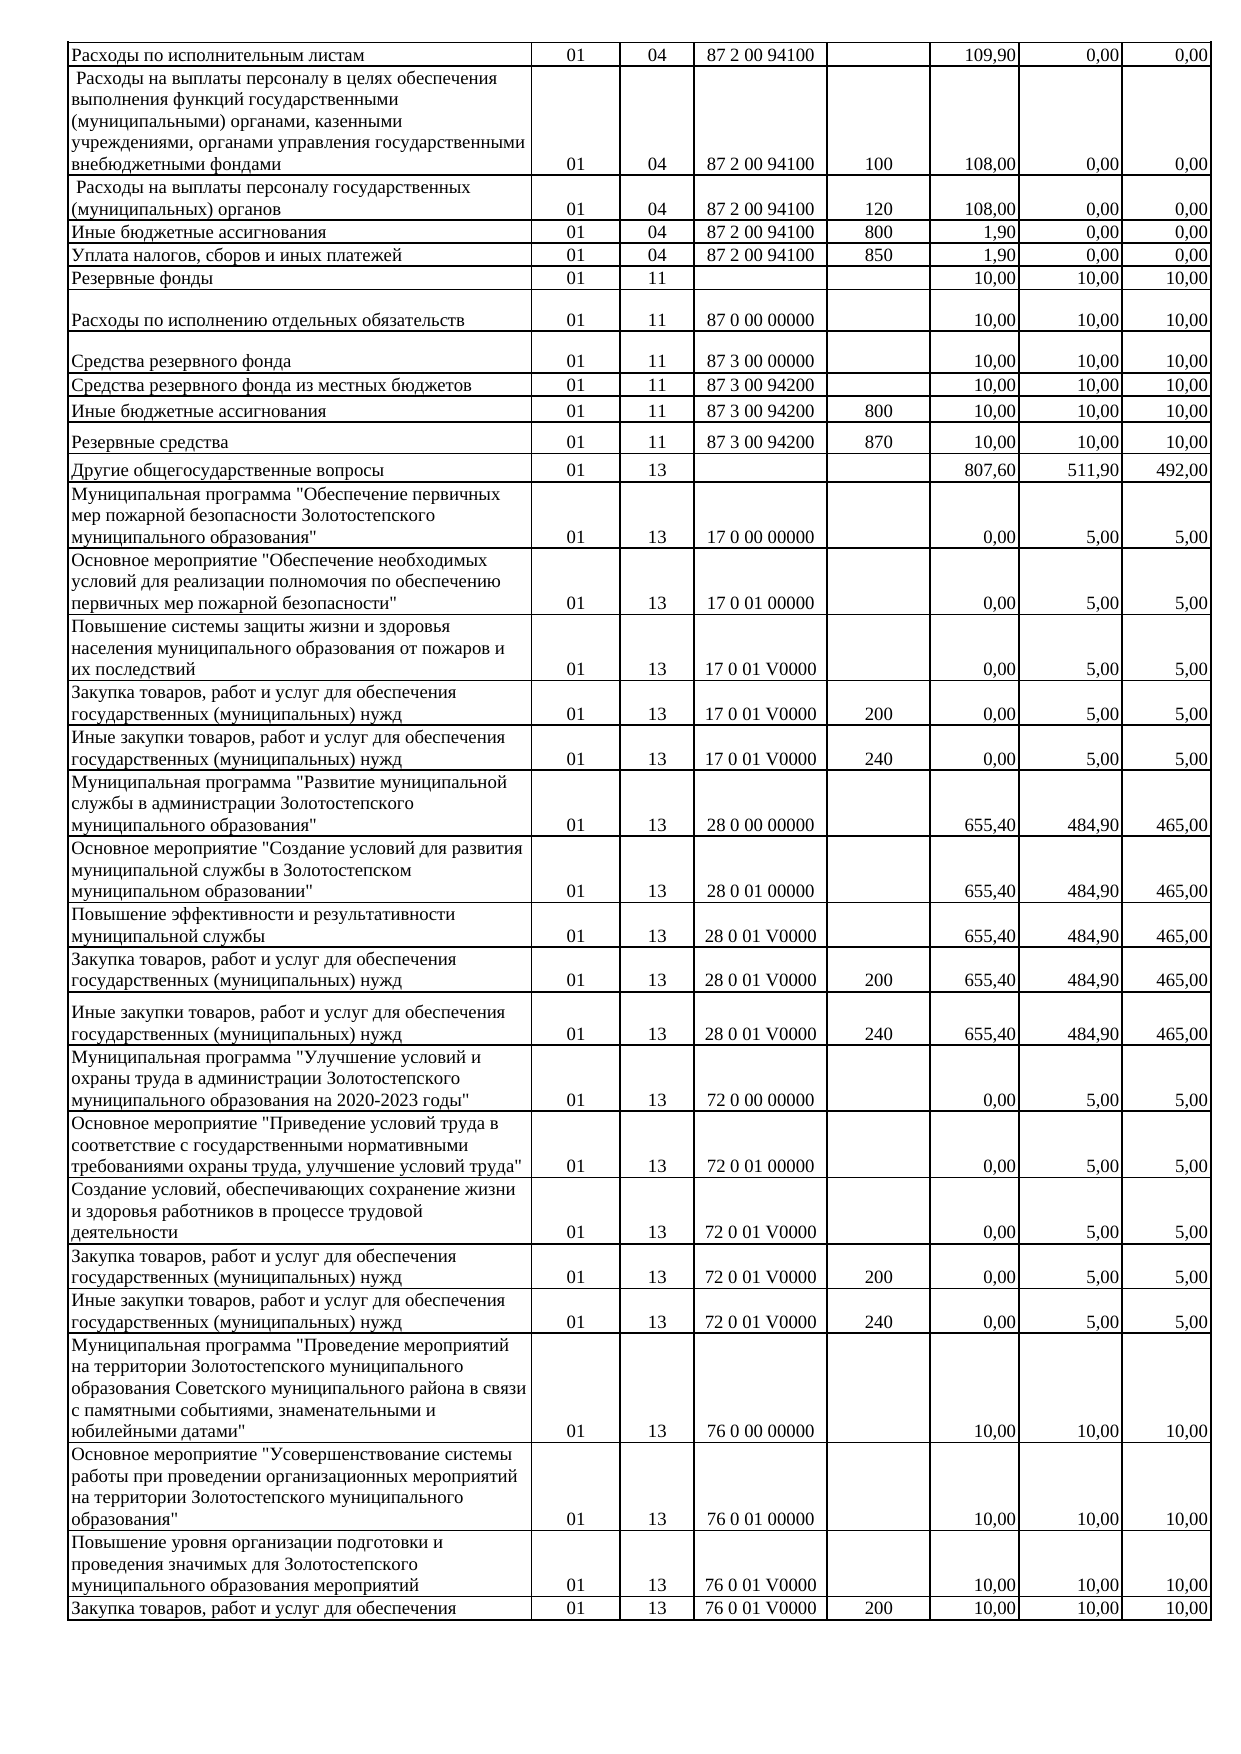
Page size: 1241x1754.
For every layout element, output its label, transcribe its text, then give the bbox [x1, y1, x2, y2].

table_cell 465,00 [1123, 837, 1210, 902]
table_cell 04 [621, 67, 693, 174]
table_cell Основное мероприятие "Создание условий для развития муниципальной службы в Золотостепском муниципальном образовании" [69, 837, 531, 902]
table_cell 17 0 00 00000 [695, 483, 826, 547]
table_cell 13 [621, 483, 693, 547]
table_cell 108,00 [931, 67, 1018, 174]
table_cell 13 [621, 454, 693, 481]
table_cell 11 [621, 423, 693, 452]
table_cell 5,00 [1123, 615, 1210, 680]
table_cell Иные закупки товаров, работ и услуг для обеспечения государственных (муниципальных) нужд [69, 1289, 531, 1332]
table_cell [69, 1597, 531, 1619]
table_cell 0,00 [1020, 67, 1121, 174]
table_cell [828, 374, 929, 395]
table_cell 10,00 [1123, 332, 1210, 372]
table_cell [828, 549, 929, 613]
table_cell 01 [532, 483, 619, 547]
table_cell 5,00 [1020, 1112, 1121, 1177]
table_cell Резервные фонды [69, 267, 531, 288]
table_cell 200 [828, 681, 929, 724]
table_cell 10,00 [1123, 290, 1210, 330]
table_cell 01 [532, 67, 619, 174]
table_cell 5,00 [1020, 549, 1121, 613]
table_cell 109,90 [931, 43, 1018, 65]
table_cell 10,00 [931, 397, 1018, 421]
table_cell Муниципальная программа "Обеспечение первичных мер пожарной безопасности Золотостепского муниципального образования" [69, 483, 531, 547]
table_cell 5,00 [1020, 1046, 1121, 1110]
table_cell 87 3 00 94200 [695, 423, 826, 452]
table_cell 484,90 [1020, 948, 1121, 991]
table_cell 10,00 [1020, 267, 1121, 288]
table_cell 200 [828, 1597, 929, 1619]
table_cell 240 [828, 1289, 929, 1332]
table_cell 04 [621, 176, 693, 219]
table_cell 0,00 [1020, 176, 1121, 219]
table_cell 484,90 [1020, 837, 1121, 902]
table_cell 72 0 01 V0000 [695, 1245, 826, 1288]
table_cell 17 0 01 V0000 [695, 681, 826, 724]
table_cell [828, 903, 929, 946]
table_cell 10,00 [1020, 1531, 1121, 1596]
table_cell 5,00 [1020, 681, 1121, 724]
table_cell [828, 454, 929, 481]
table_cell 10,00 [1123, 374, 1210, 395]
table_cell 10,00 [931, 1597, 1018, 1619]
table_cell 655,40 [931, 771, 1018, 835]
table_cell 01 [532, 1531, 619, 1596]
table_cell 72 0 00 00000 [695, 1046, 826, 1110]
table_cell [828, 771, 929, 835]
table_cell 87 3 00 00000 [695, 332, 826, 372]
table_cell 465,00 [1123, 948, 1210, 991]
table_cell Создание условий, обеспечивающих сохранение жизни и здоровья работников в процессе трудовой деятельности [69, 1178, 531, 1243]
table_cell 870 [828, 423, 929, 452]
table_cell 87 2 00 94100 [695, 221, 826, 242]
table_cell [828, 290, 929, 330]
table_cell 5,00 [1123, 1112, 1210, 1177]
table_cell 01 [532, 454, 619, 481]
table_cell 01 [532, 221, 619, 242]
table_cell 11 [621, 290, 693, 330]
table_cell 01 [532, 681, 619, 724]
table_cell 0,00 [1020, 221, 1121, 242]
table_cell 87 0 00 00000 [695, 290, 826, 330]
table_cell 10,00 [1020, 1597, 1121, 1619]
table_cell 0,00 [931, 549, 1018, 613]
table_cell Закупка товаров, работ и услуг для обеспечения государственных (муниципальных) нужд [69, 1245, 531, 1288]
table_cell 87 2 00 94100 [695, 176, 826, 219]
table_cell 01 [532, 771, 619, 835]
table_cell 01 [532, 1046, 619, 1110]
table_cell 10,00 [931, 267, 1018, 288]
table_cell [695, 267, 826, 288]
table_cell 492,00 [1123, 454, 1210, 481]
table_cell 0,00 [1123, 221, 1210, 242]
table_cell 17 0 01 V0000 [695, 726, 826, 769]
table_cell [828, 1112, 929, 1177]
table_cell 01 [532, 726, 619, 769]
table_cell 10,00 [1020, 1334, 1121, 1442]
table_cell 13 [621, 771, 693, 835]
table_cell 76 0 00 00000 [695, 1334, 826, 1442]
table_cell 76 0 01 V0000 [695, 1597, 826, 1619]
table_cell 0,00 [931, 681, 1018, 724]
table_cell 465,00 [1123, 771, 1210, 835]
table_cell 13 [621, 1443, 693, 1529]
table_cell 120 [828, 176, 929, 219]
table_cell 01 [532, 374, 619, 395]
table_cell 13 [621, 1289, 693, 1332]
table_cell 200 [828, 1245, 929, 1288]
table_cell Иные бюджетные ассигнования [69, 221, 531, 242]
table_cell Иные бюджетные ассигнования [69, 397, 531, 421]
table_cell 5,00 [1020, 1245, 1121, 1288]
table_cell 10,00 [1123, 267, 1210, 288]
table_cell 1,90 [931, 221, 1018, 242]
table_cell 0,00 [1123, 176, 1210, 219]
table_cell 01 [532, 397, 619, 421]
table_cell Муниципальная программа "Развитие муниципальной службы в администрации Золотостепского муниципального образования" [69, 771, 531, 835]
table_cell 10,00 [1123, 1334, 1210, 1442]
table_cell Повышение системы защиты жизни и здоровья населения муниципального образования от пожаров и их последствий [69, 615, 531, 680]
table_cell 655,40 [931, 837, 1018, 902]
table_cell 13 [621, 1046, 693, 1110]
table_cell 11 [621, 374, 693, 395]
table_cell 5,00 [1123, 483, 1210, 547]
table_cell 17 0 01 V0000 [695, 615, 826, 680]
table_cell 13 [621, 1112, 693, 1177]
table_cell 0,00 [931, 1289, 1018, 1332]
table_cell 01 [532, 332, 619, 372]
table_cell 87 3 00 94200 [695, 374, 826, 395]
table_cell 01 [532, 1245, 619, 1288]
table_cell 0,00 [931, 726, 1018, 769]
table_cell Уплата налогов, сборов и иных платежей [69, 244, 531, 265]
table_cell 28 0 00 00000 [695, 771, 826, 835]
table_cell 13 [621, 1245, 693, 1288]
table_cell 01 [532, 1112, 619, 1177]
table_cell 200 [828, 948, 929, 991]
table_cell 01 [532, 837, 619, 902]
table_cell 484,90 [1020, 771, 1121, 835]
table_cell 5,00 [1123, 549, 1210, 613]
table_cell [828, 1531, 929, 1596]
table_cell 01 [532, 244, 619, 265]
table_cell 10,00 [1123, 423, 1210, 452]
table_cell 01 [532, 176, 619, 219]
table_cell 11 [621, 397, 693, 421]
table_cell 04 [621, 244, 693, 265]
table_cell [828, 1334, 929, 1442]
table_cell 10,00 [1020, 1443, 1121, 1529]
table_cell [828, 1178, 929, 1243]
table_cell 01 [532, 903, 619, 946]
table_cell 655,40 [931, 903, 1018, 946]
table_cell Муниципальная программа "Проведение мероприятий на территории Золотостепского муниципального образования Советского муниципального района в связи с памятными событиями, знаменательными и юбилейными датами" [69, 1334, 531, 1442]
table_cell [828, 43, 929, 65]
table_cell 0,00 [1123, 67, 1210, 174]
table_cell 108,00 [931, 176, 1018, 219]
table_cell Расходы по исполнению отдельных обязательств [69, 290, 531, 330]
table_cell 10,00 [1020, 397, 1121, 421]
table_cell 10,00 [931, 1531, 1018, 1596]
table_cell Повышение эффективности и результативности муниципальной службы [69, 903, 531, 946]
table_cell [828, 1443, 929, 1529]
table_cell 0,00 [1020, 244, 1121, 265]
table_cell 76 0 01 V0000 [695, 1531, 826, 1596]
table_cell 655,40 [931, 993, 1018, 1044]
table_cell Резервные средства [69, 423, 531, 452]
table_cell Закупка товаров, работ и услуг для обеспечения государственных (муниципальных) нужд [69, 681, 531, 724]
table_cell Средства резервного фонда из местных бюджетов [69, 374, 531, 395]
table_cell 13 [621, 726, 693, 769]
table_cell 5,00 [1123, 1245, 1210, 1288]
table_cell 800 [828, 397, 929, 421]
table_cell 850 [828, 244, 929, 265]
table_cell 13 [621, 993, 693, 1044]
table_cell 10,00 [931, 332, 1018, 372]
table_cell 01 [532, 1597, 619, 1619]
table_cell 10,00 [931, 290, 1018, 330]
table_cell 13 [621, 1334, 693, 1442]
table_cell 17 0 01 00000 [695, 549, 826, 613]
table_cell 0,00 [931, 1245, 1018, 1288]
table_cell 01 [532, 615, 619, 680]
table_cell [828, 615, 929, 680]
table_cell Муниципальная программа "Улучшение условий и охраны труда в администрации Золотостепского муниципального образования на 2020-2023 годы" [69, 1046, 531, 1110]
table_cell 5,00 [1123, 726, 1210, 769]
table_cell 01 [532, 1443, 619, 1529]
table_cell 87 3 00 94200 [695, 397, 826, 421]
table_cell Повышение уровня организации подготовки и проведения значимых для Золотостепского муниципального образования мероприятий [69, 1531, 531, 1596]
table_cell 01 [532, 43, 619, 65]
table_cell 5,00 [1020, 1178, 1121, 1243]
table_cell 465,00 [1123, 903, 1210, 946]
table_cell 655,40 [931, 948, 1018, 991]
table_cell 13 [621, 837, 693, 902]
table_cell 01 [532, 1289, 619, 1332]
table_cell 807,60 [931, 454, 1018, 481]
table_cell 0,00 [1123, 244, 1210, 265]
table_cell 13 [621, 903, 693, 946]
table_cell 5,00 [1020, 483, 1121, 547]
table_cell 5,00 [1123, 1289, 1210, 1332]
table_cell [828, 267, 929, 288]
table_cell 87 2 00 94100 [695, 67, 826, 174]
table_cell 72 0 01 00000 [695, 1112, 826, 1177]
table_cell 0,00 [931, 1046, 1018, 1110]
table_cell 10,00 [1020, 332, 1121, 372]
table_cell 800 [828, 221, 929, 242]
table_cell Иные закупки товаров, работ и услуг для обеспечения государственных (муниципальных) нужд [69, 993, 531, 1044]
table_cell 01 [532, 1334, 619, 1442]
table_cell 13 [621, 1178, 693, 1243]
table_cell 01 [532, 549, 619, 613]
table_cell 13 [621, 948, 693, 991]
table_cell 04 [621, 43, 693, 65]
table_cell Основное мероприятие "Обеспечение необходимых условий для реализации полномочия по обеспечению первичных мер пожарной безопасности" [69, 549, 531, 613]
table_cell 100 [828, 67, 929, 174]
table_cell 1,90 [931, 244, 1018, 265]
table_cell 240 [828, 993, 929, 1044]
table_cell 5,00 [1020, 615, 1121, 680]
table_cell 5,00 [1123, 1178, 1210, 1243]
table_cell 72 0 01 V0000 [695, 1178, 826, 1243]
table_cell 13 [621, 1531, 693, 1596]
table_cell 01 [532, 948, 619, 991]
table_cell 13 [621, 681, 693, 724]
table_cell 511,90 [1020, 454, 1121, 481]
table_cell [828, 837, 929, 902]
table_cell 240 [828, 726, 929, 769]
table_cell 5,00 [1020, 1289, 1121, 1332]
table_cell 484,90 [1020, 903, 1121, 946]
table_cell 13 [621, 615, 693, 680]
table_cell 10,00 [1020, 290, 1121, 330]
table_cell [828, 483, 929, 547]
table_cell 0,00 [1123, 43, 1210, 65]
table_cell Закупка товаров, работ и услуг для обеспечения государственных (муниципальных) нужд [69, 948, 531, 991]
table_cell 0,00 [931, 1112, 1018, 1177]
table_cell 13 [621, 1597, 693, 1619]
table_cell 28 0 01 V0000 [695, 993, 826, 1044]
table_cell 76 0 01 00000 [695, 1443, 826, 1529]
table_cell Другие общегосударственные вопросы [69, 454, 531, 481]
table_cell 87 2 00 94100 [695, 43, 826, 65]
table_cell 5,00 [1020, 726, 1121, 769]
table_cell Расходы по исполнительным листам [69, 43, 531, 65]
table_cell 10,00 [931, 374, 1018, 395]
table_cell 01 [532, 290, 619, 330]
table_cell 28 0 01 00000 [695, 837, 826, 902]
table_cell 04 [621, 221, 693, 242]
table_cell 87 2 00 94100 [695, 244, 826, 265]
table_cell 01 [532, 993, 619, 1044]
table_cell 484,90 [1020, 993, 1121, 1044]
table_cell 10,00 [931, 1334, 1018, 1442]
table_cell 5,00 [1123, 681, 1210, 724]
table_cell 28 0 01 V0000 [695, 948, 826, 991]
table_cell Иные закупки товаров, работ и услуг для обеспечения государственных (муниципальных) нужд [69, 726, 531, 769]
table_cell Расходы на выплаты персоналу государственных (муниципальных) органов [69, 176, 531, 219]
table_cell 01 [532, 267, 619, 288]
table_cell 10,00 [931, 423, 1018, 452]
table_cell 10,00 [931, 1443, 1018, 1529]
table_cell Основное мероприятие "Приведение условий труда в соответствие с государственными нормативными требованиями охраны труда, улучшение условий труда" [69, 1112, 531, 1177]
table_cell 01 [532, 1178, 619, 1243]
table_cell [828, 1046, 929, 1110]
table_cell 01 [532, 423, 619, 452]
table_cell 10,00 [1123, 1531, 1210, 1596]
table_cell [828, 332, 929, 372]
table_cell 11 [621, 332, 693, 372]
table_cell 28 0 01 V0000 [695, 903, 826, 946]
table_cell 0,00 [1020, 43, 1121, 65]
table_cell 10,00 [1020, 423, 1121, 452]
table_cell 11 [621, 267, 693, 288]
table_cell 10,00 [1020, 374, 1121, 395]
table_cell 10,00 [1123, 1597, 1210, 1619]
table_cell 10,00 [1123, 1443, 1210, 1529]
table_cell Основное мероприятие "Усовершенствование системы работы при проведении организационных мероприятий на территории Золотостепского муниципального образования" [69, 1443, 531, 1529]
table_cell [695, 454, 826, 481]
table_cell 5,00 [1123, 1046, 1210, 1110]
table_cell 0,00 [931, 615, 1018, 680]
table_cell Средства резервного фонда [69, 332, 531, 372]
table_cell 13 [621, 549, 693, 613]
table_cell 465,00 [1123, 993, 1210, 1044]
table_cell 72 0 01 V0000 [695, 1289, 826, 1332]
table_cell 10,00 [1123, 397, 1210, 421]
table_cell 0,00 [931, 1178, 1018, 1243]
table_cell 0,00 [931, 483, 1018, 547]
